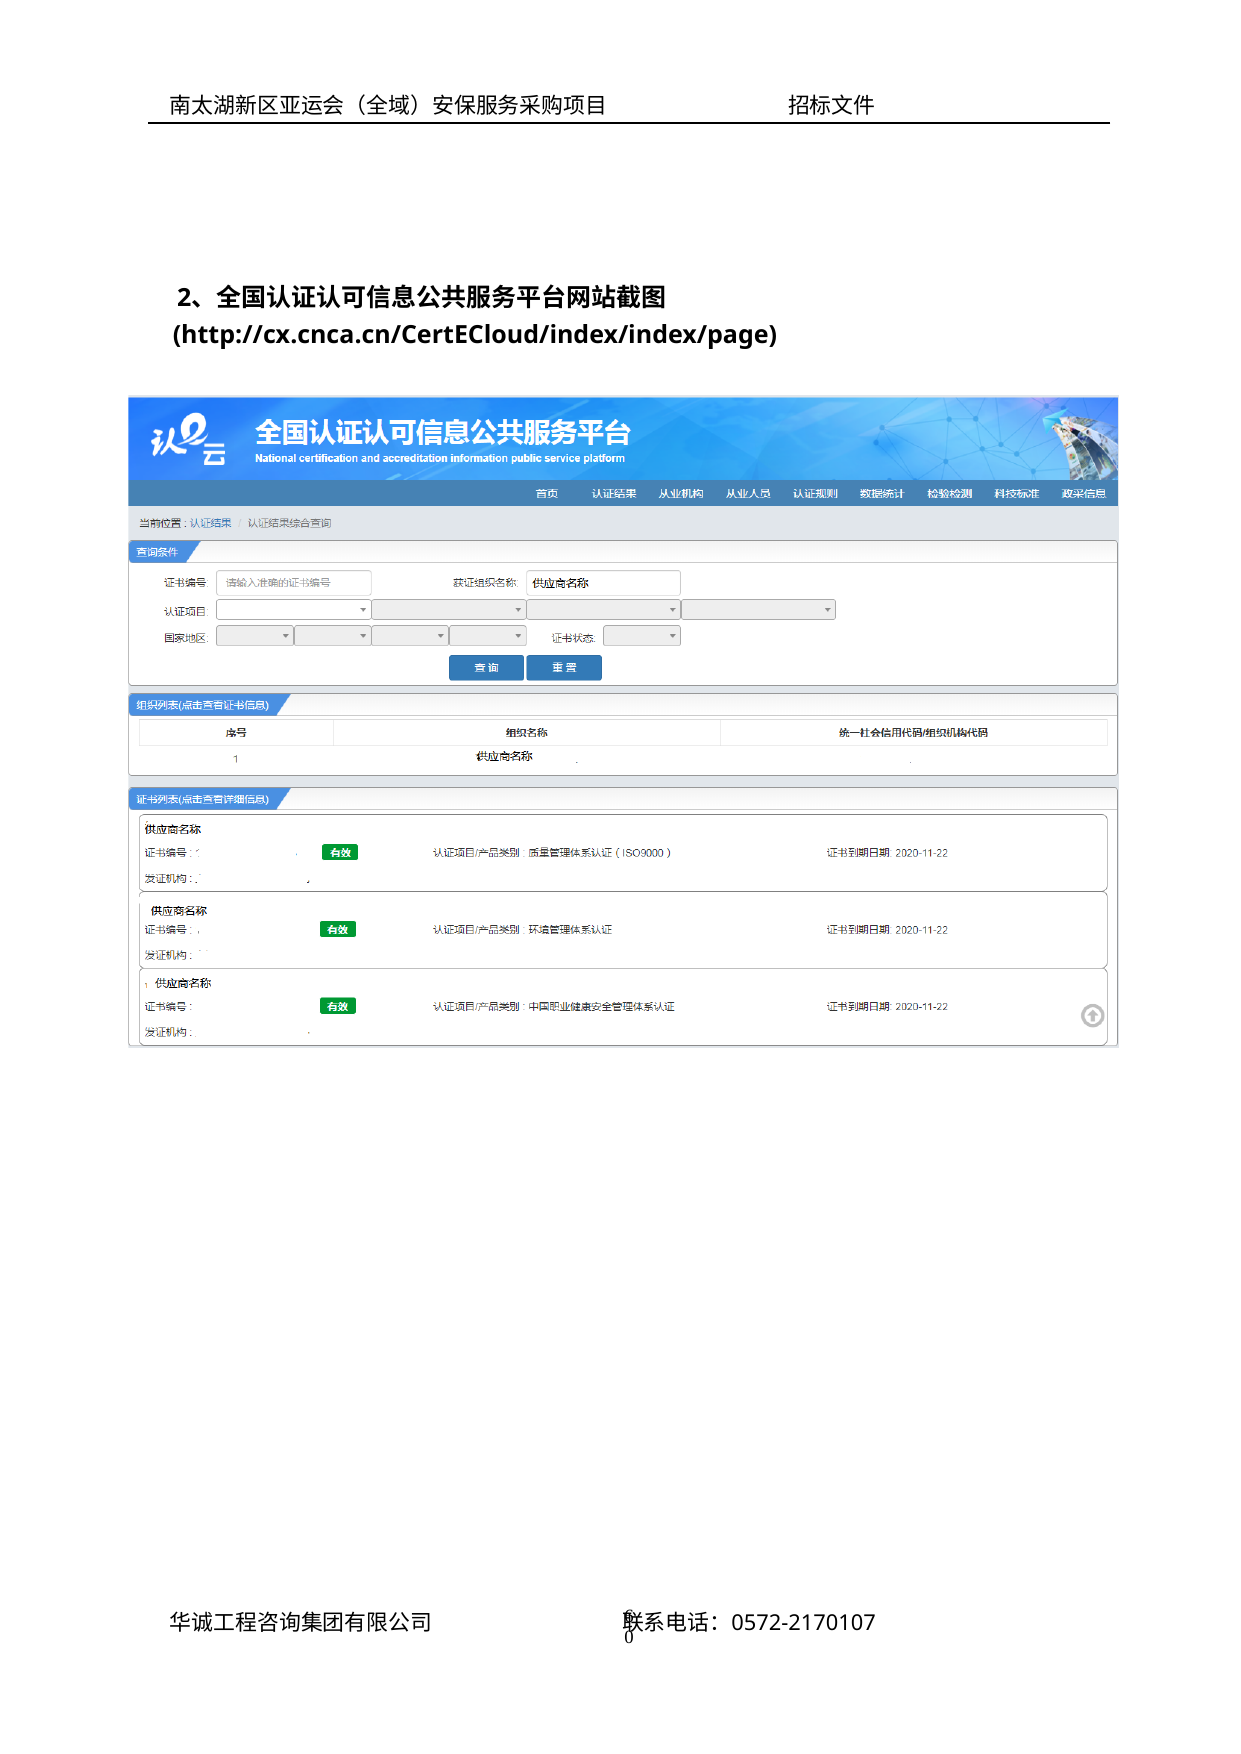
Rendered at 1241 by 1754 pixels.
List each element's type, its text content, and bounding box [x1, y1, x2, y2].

picture [128, 395, 1119, 1048]
text 2、全国认证认可信息公共服务平台网站截图 [148, 264, 1110, 316]
text (http://cx.cnca.cn/CertECloud/index/index/page) [148, 316, 1110, 350]
